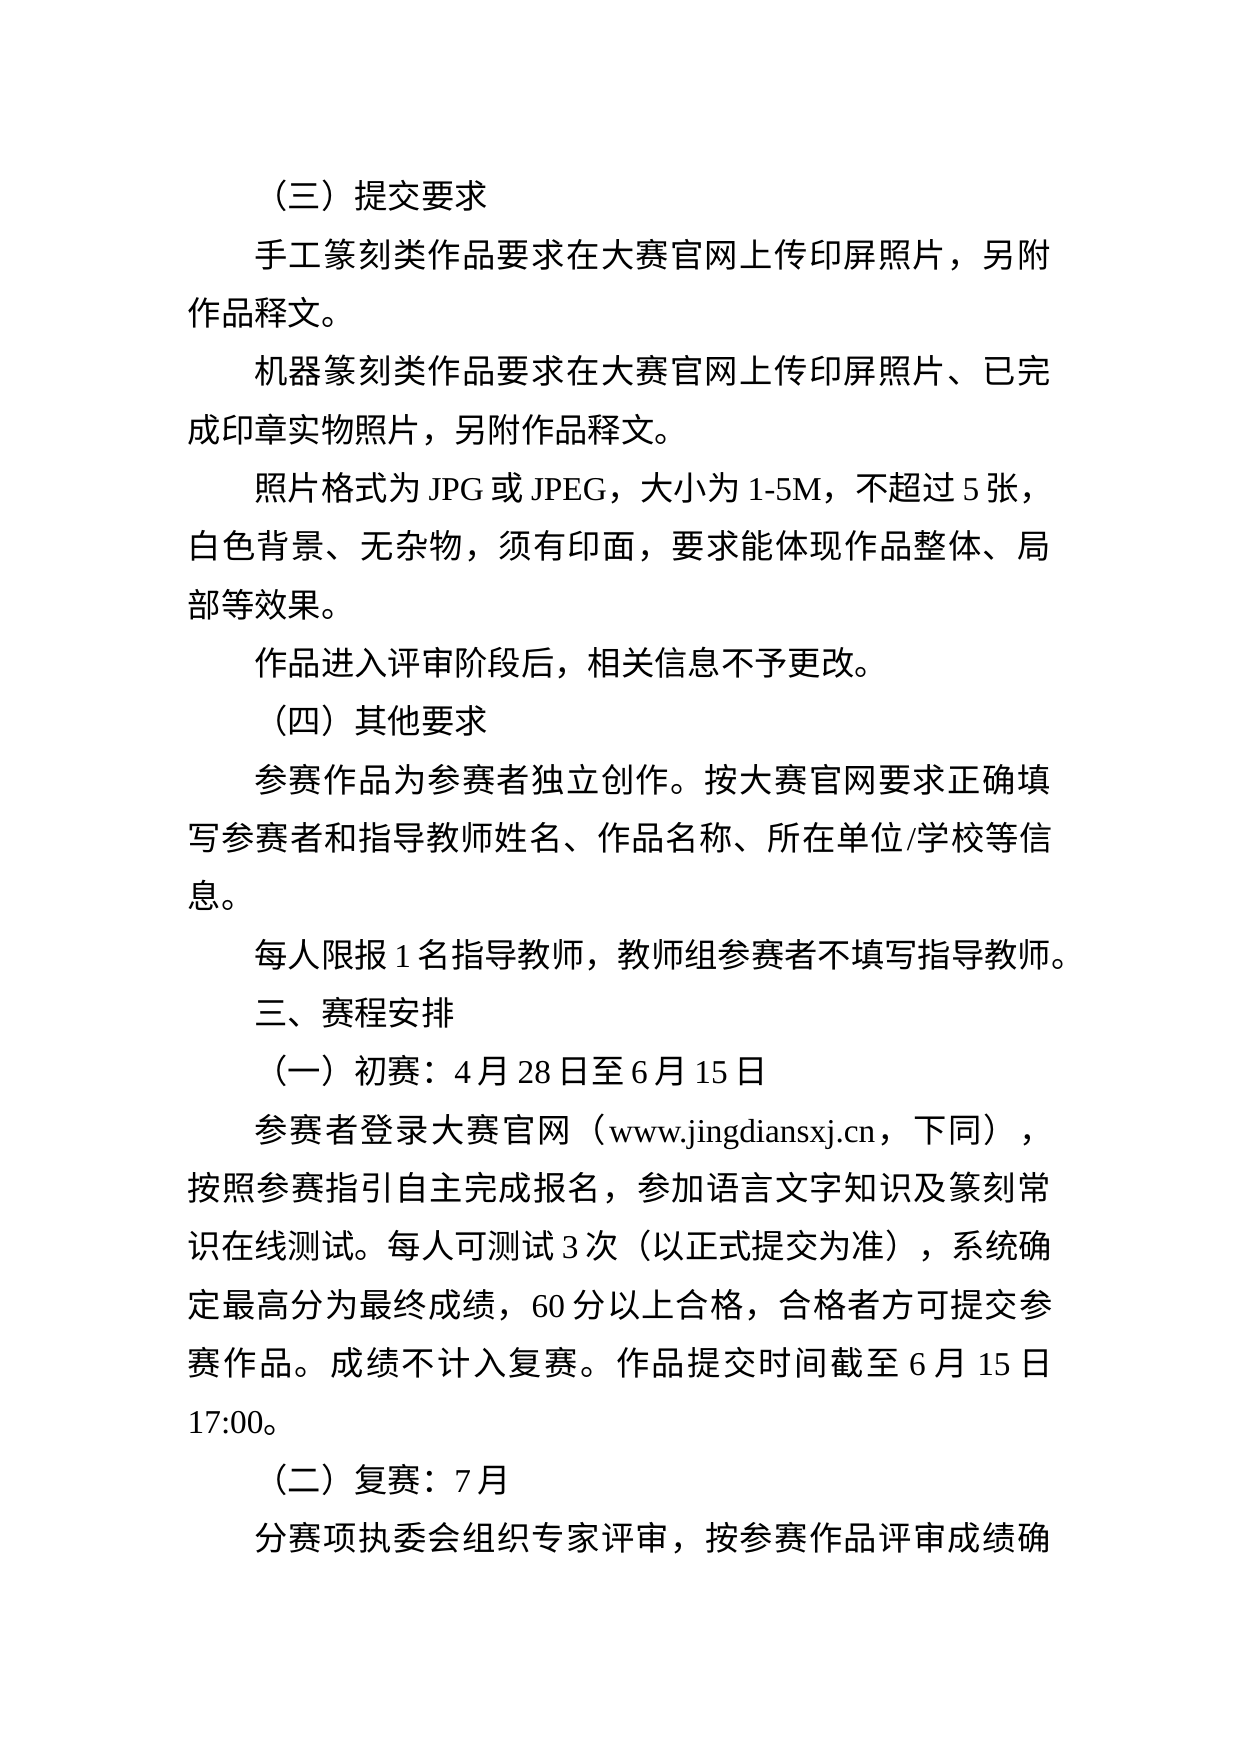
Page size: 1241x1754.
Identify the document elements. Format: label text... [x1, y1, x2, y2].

text 照片格式为JPG或JPEG，大小为1-5M，不超过5张，白色背景、无杂物，须有印面，要求能体现作品整体、局部等效果。 [187, 454, 1053, 629]
text 参赛者登录大赛官网（www.jingdiansxj.cn，下同），按照参赛指引自主完成报名，参加语言文字知识及篆刻常识在线测试。每人可测试3次（以正式提交为准），系统确定最高分为最终成绩，60分以上合格，合格者方可提交参赛作品。成绩不计入复赛。作品提交时间截至6月15日17:00。 [187, 1095, 1053, 1445]
text 参赛作品为参赛者独立创作。按大赛官网要求正确填写参赛者和指导教师姓名、作品名称、所在单位/学校等信息。 [187, 745, 1053, 920]
text （三）提交要求 [187, 162, 1053, 220]
text 手工篆刻类作品要求在大赛官网上传印屏照片，另附作品释文。 [187, 220, 1053, 337]
text （二）复赛：7月 [187, 1445, 1053, 1504]
text （四）其他要求 [187, 687, 1053, 745]
text 作品进入评审阶段后，相关信息不予更改。 [187, 629, 1053, 687]
text 机器篆刻类作品要求在大赛官网上传印屏照片、已完成印章实物照片，另附作品释文。 [187, 337, 1053, 454]
text （一）初赛：4月28日至6月15日 [187, 1037, 1053, 1095]
text 三、赛程安排 [187, 979, 1053, 1037]
text 每人限报1名指导教师，教师组参赛者不填写指导教师。 [187, 920, 1053, 979]
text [187, 1504, 1053, 1562]
